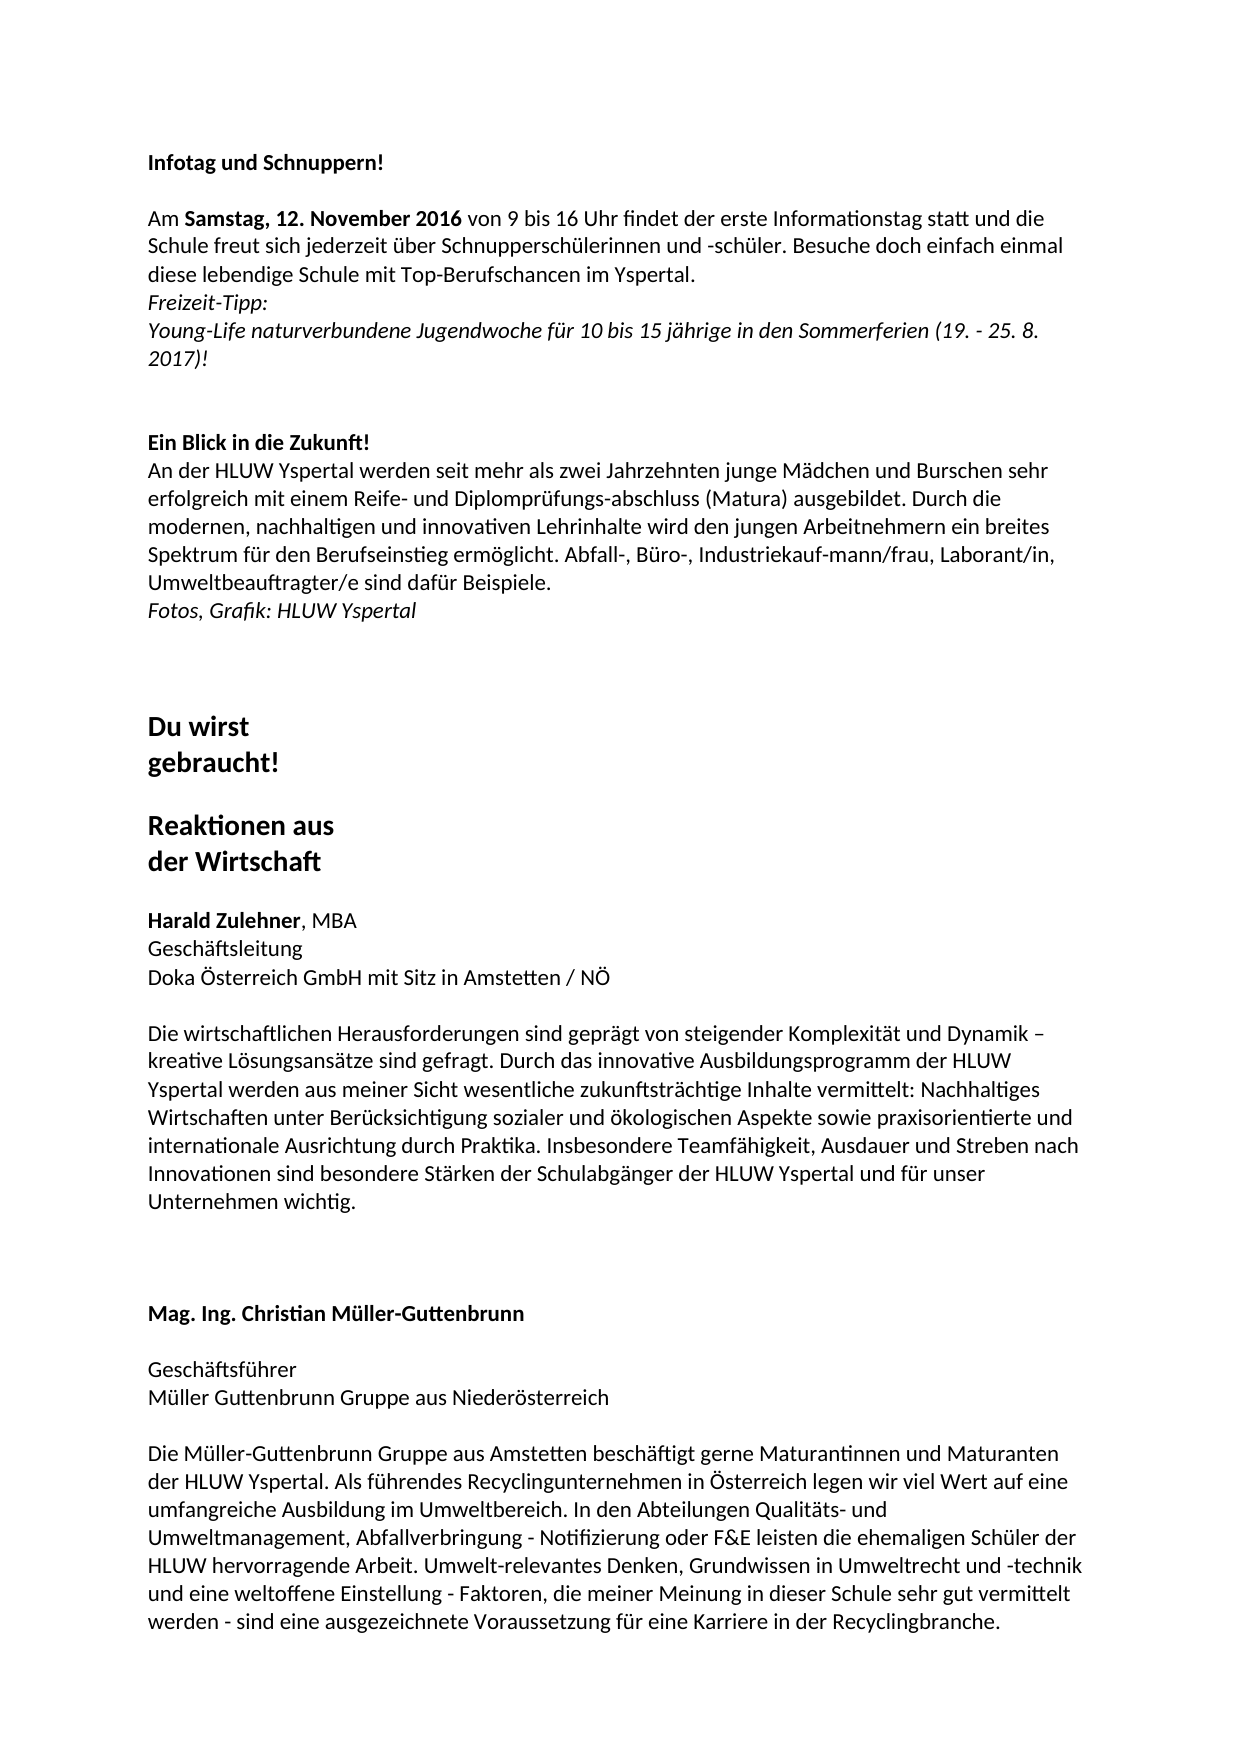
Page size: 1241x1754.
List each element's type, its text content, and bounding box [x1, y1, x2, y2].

text Geschäftsleitung [148, 934, 1093, 963]
text Ein Blick in die Zukunft! [148, 428, 1093, 456]
text Müller Guttenbrunn Gruppe aus Niederösterreich [148, 1383, 1093, 1411]
text Mag. Ing. Christian Müller-Guttenbrunn [148, 1299, 1093, 1327]
text Du wirst [148, 708, 1093, 744]
text Am Samstag, 12. November 2016 von 9 bis 16 Uhr findet der erste Informationstag statt und die Schule freut sich jederzeit über Schnupperschülerinnen und -schüler. Besuche doch einfach einmal diese lebendige Schule mit Top-Berufschancen im Yspertal. [148, 204, 1093, 288]
text Young-Life naturverbundene Jugendwoche für 10 bis 15 jährige in den Sommerferien (19. - 25. 8. 2017)! [148, 316, 1093, 372]
text Infotag und Schnuppern! [148, 148, 1093, 176]
text Freizeit-Tipp: [148, 288, 1093, 316]
text Harald Zulehner, MBA [148, 907, 1093, 934]
text gebraucht! [148, 744, 1093, 779]
text Reaktionen aus [148, 807, 1093, 843]
text Die wirtschaftlichen Herausforderungen sind geprägt von steigender Komplexität und Dynamik – kreative Lösungsansätze sind gefragt. Durch das innovative Ausbildungsprogramm der HLUW Yspertal werden aus meiner Sicht wesentliche zukunftsträchtige Inhalte vermittelt: Nachhaltiges Wirtschaften unter Berücksichtigung sozialer und ökologischen Aspekte sowie praxisorientierte und internationale Ausrichtung durch Praktika. Insbesondere Teamfähigkeit, Ausdauer und Streben nach Innovationen sind besondere Stärken der Schulabgänger der HLUW Yspertal und für unser Unternehmen wichtig. [148, 1019, 1093, 1215]
text Fotos, Grafik: HLUW Yspertal [148, 596, 1093, 624]
text Die Müller-Guttenbrunn Gruppe aus Amstetten beschäftigt gerne Maturantinnen und Maturanten der HLUW Yspertal. Als führendes Recyclingunternehmen in Österreich legen wir viel Wert auf eine umfangreiche Ausbildung im Umweltbereich. In den Abteilungen Qualitäts- und Umweltmanagement, Abfallverbringung - Notifizierung oder F&E leisten die ehemaligen Schüler der HLUW hervorragende Arbeit. Umwelt-relevantes Denken, Grundwissen in Umweltrecht und -technik und eine weltoffene Einstellung - Faktoren, die meiner Meinung in dieser Schule sehr gut vermittelt werden - sind eine ausgezeichnete Voraussetzung für eine Karriere in der Recyclingbranche. [148, 1439, 1093, 1635]
text Geschäftsführer [148, 1355, 1093, 1383]
text Doka Österreich GmbH mit Sitz in Amstetten / NÖ [148, 963, 1093, 991]
text der Wirtschaft [148, 843, 1093, 878]
text An der HLUW Yspertal werden seit mehr als zwei Jahrzehnten junge Mädchen und Burschen sehr erfolgreich mit einem Reife- und Diplomprüfungs-abschluss (Matura) ausgebildet. Durch die modernen, nachhaltigen und innovativen Lehrinhalte wird den jungen Arbeitnehmern ein breites Spektrum für den Berufseinstieg ermöglicht. Abfall-, Büro-, Industriekauf-mann/frau, Laborant/in, Umweltbeauftragter/e sind dafür Beispiele. [148, 456, 1093, 596]
